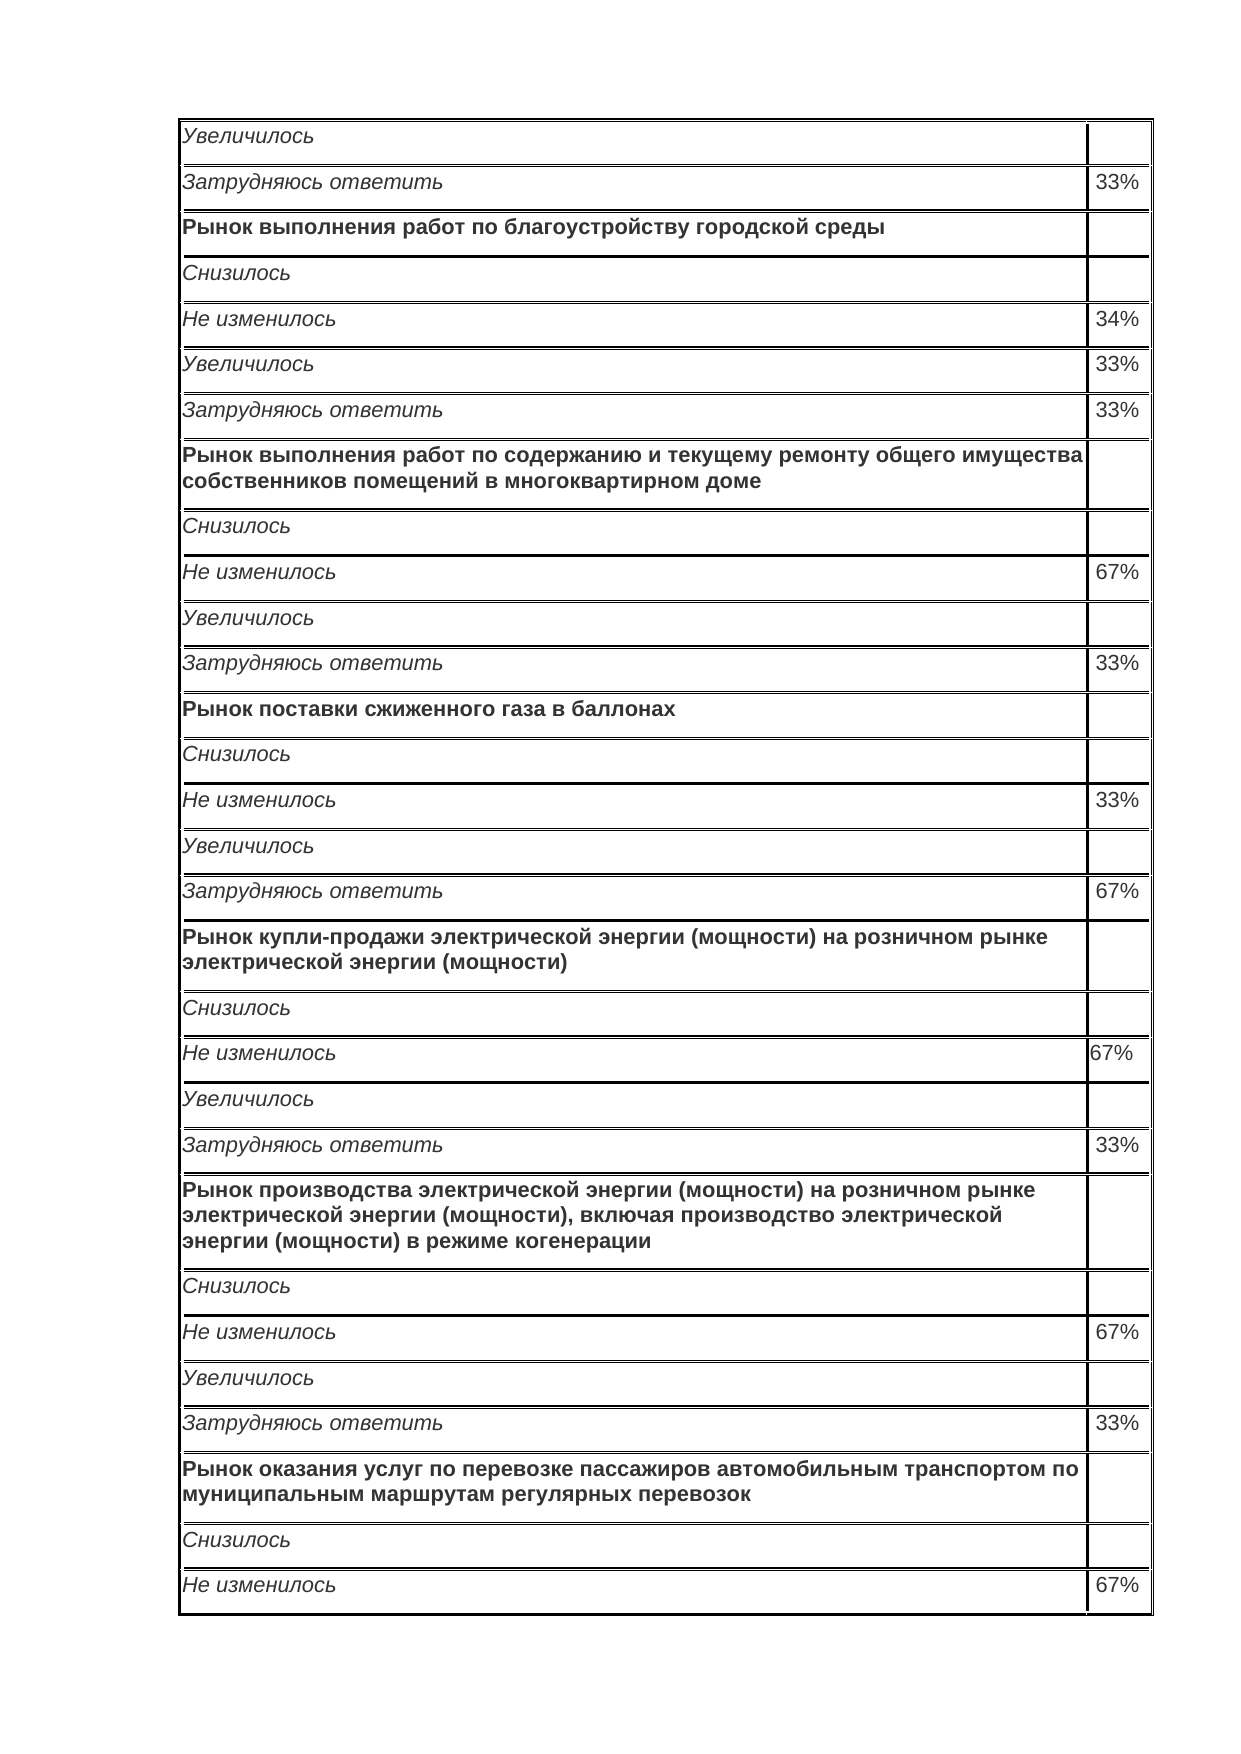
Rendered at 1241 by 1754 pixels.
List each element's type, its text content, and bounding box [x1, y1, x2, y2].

table_cell [1087, 828, 1152, 873]
table_cell 33% [1089, 782, 1151, 828]
table_cell [1089, 1172, 1151, 1268]
table_cell [1089, 736, 1151, 782]
table_cell [1087, 691, 1152, 736]
table_cell Снизилось [181, 1268, 1086, 1314]
table_cell [1087, 1451, 1152, 1522]
table_cell Увеличилось [181, 1360, 1086, 1405]
table_cell 33% [1087, 164, 1152, 209]
table_cell [1089, 508, 1151, 554]
table_cell 67% [1087, 1567, 1151, 1613]
table_cell Снизилось [181, 736, 1086, 782]
table_cell Увеличилось [181, 600, 1086, 645]
table_cell Не изменилось [181, 1035, 1086, 1081]
table_cell Снизилось [181, 508, 1086, 554]
table_cell Снизилось [180, 1522, 1087, 1567]
table_cell Затрудняюсь ответить [181, 1405, 1086, 1451]
table_cell 67% [1089, 1314, 1151, 1359]
table_cell 33% [1089, 346, 1151, 392]
table_cell Увеличилось [181, 120, 1087, 164]
table_cell [1087, 122, 1151, 164]
table_cell [1089, 1081, 1151, 1127]
table_cell Рынок производства электрической энергии (мощности) на розничном рынке электрической энергии (мощности), включая производство электрической энергии (мощности) в режиме когенерации [181, 1172, 1086, 1268]
table_cell Затрудняюсь ответить [181, 873, 1086, 919]
table_cell [1087, 990, 1152, 1035]
table_cell Не изменилось [180, 301, 1087, 346]
table_cell Рынок оказания услуг по перевозке пассажиров автомобильным транспортом по муниципальным маршрутам регулярных перевозок [180, 1451, 1087, 1522]
table_cell Увеличилось [181, 346, 1086, 392]
table_cell Затрудняюсь ответить [180, 1127, 1087, 1172]
table_cell 33% [1089, 1405, 1151, 1451]
table_cell Увеличилось [181, 1081, 1086, 1127]
table_cell [1089, 1268, 1151, 1314]
table_cell [1089, 438, 1151, 508]
table_cell Рынок выполнения работ по благоустройству городской среды [181, 209, 1086, 255]
table_cell [1089, 209, 1151, 255]
table_cell 33% [1087, 1127, 1152, 1172]
table_cell Не изменилось [181, 554, 1086, 599]
table_cell 67% [1089, 873, 1151, 919]
table_cell 67% [1089, 554, 1151, 599]
table_cell Снизилось [181, 255, 1086, 301]
table_cell Рынок выполнения работ по содержанию и текущему ремонту общего имущества собственников помещений в многоквартирном доме [181, 438, 1086, 508]
table_cell [1089, 1360, 1151, 1405]
table_cell Снизилось [180, 990, 1087, 1035]
table_cell Увеличилось [180, 828, 1087, 873]
table_cell Затрудняюсь ответить [180, 164, 1087, 209]
table_cell [1089, 919, 1151, 990]
table_cell 33% [1087, 392, 1152, 437]
table_cell Не изменилось [181, 1567, 1087, 1613]
table_cell Затрудняюсь ответить [181, 645, 1086, 691]
table_cell [1087, 1522, 1152, 1567]
table_cell [1089, 600, 1151, 645]
table_cell 34% [1087, 301, 1152, 346]
table_cell 67% [1089, 1035, 1151, 1081]
table_cell 33% [1089, 645, 1151, 691]
table_cell Не изменилось [181, 1314, 1086, 1359]
table_cell Затрудняюсь ответить [180, 392, 1087, 437]
table_cell Не изменилось [181, 782, 1086, 828]
table_cell [1089, 255, 1151, 301]
table_cell Рынок поставки сжиженного газа в баллонах [180, 691, 1087, 736]
table_cell Рынок купли-продажи электрической энергии (мощности) на розничном рынке электрической энергии (мощности) [181, 919, 1086, 990]
